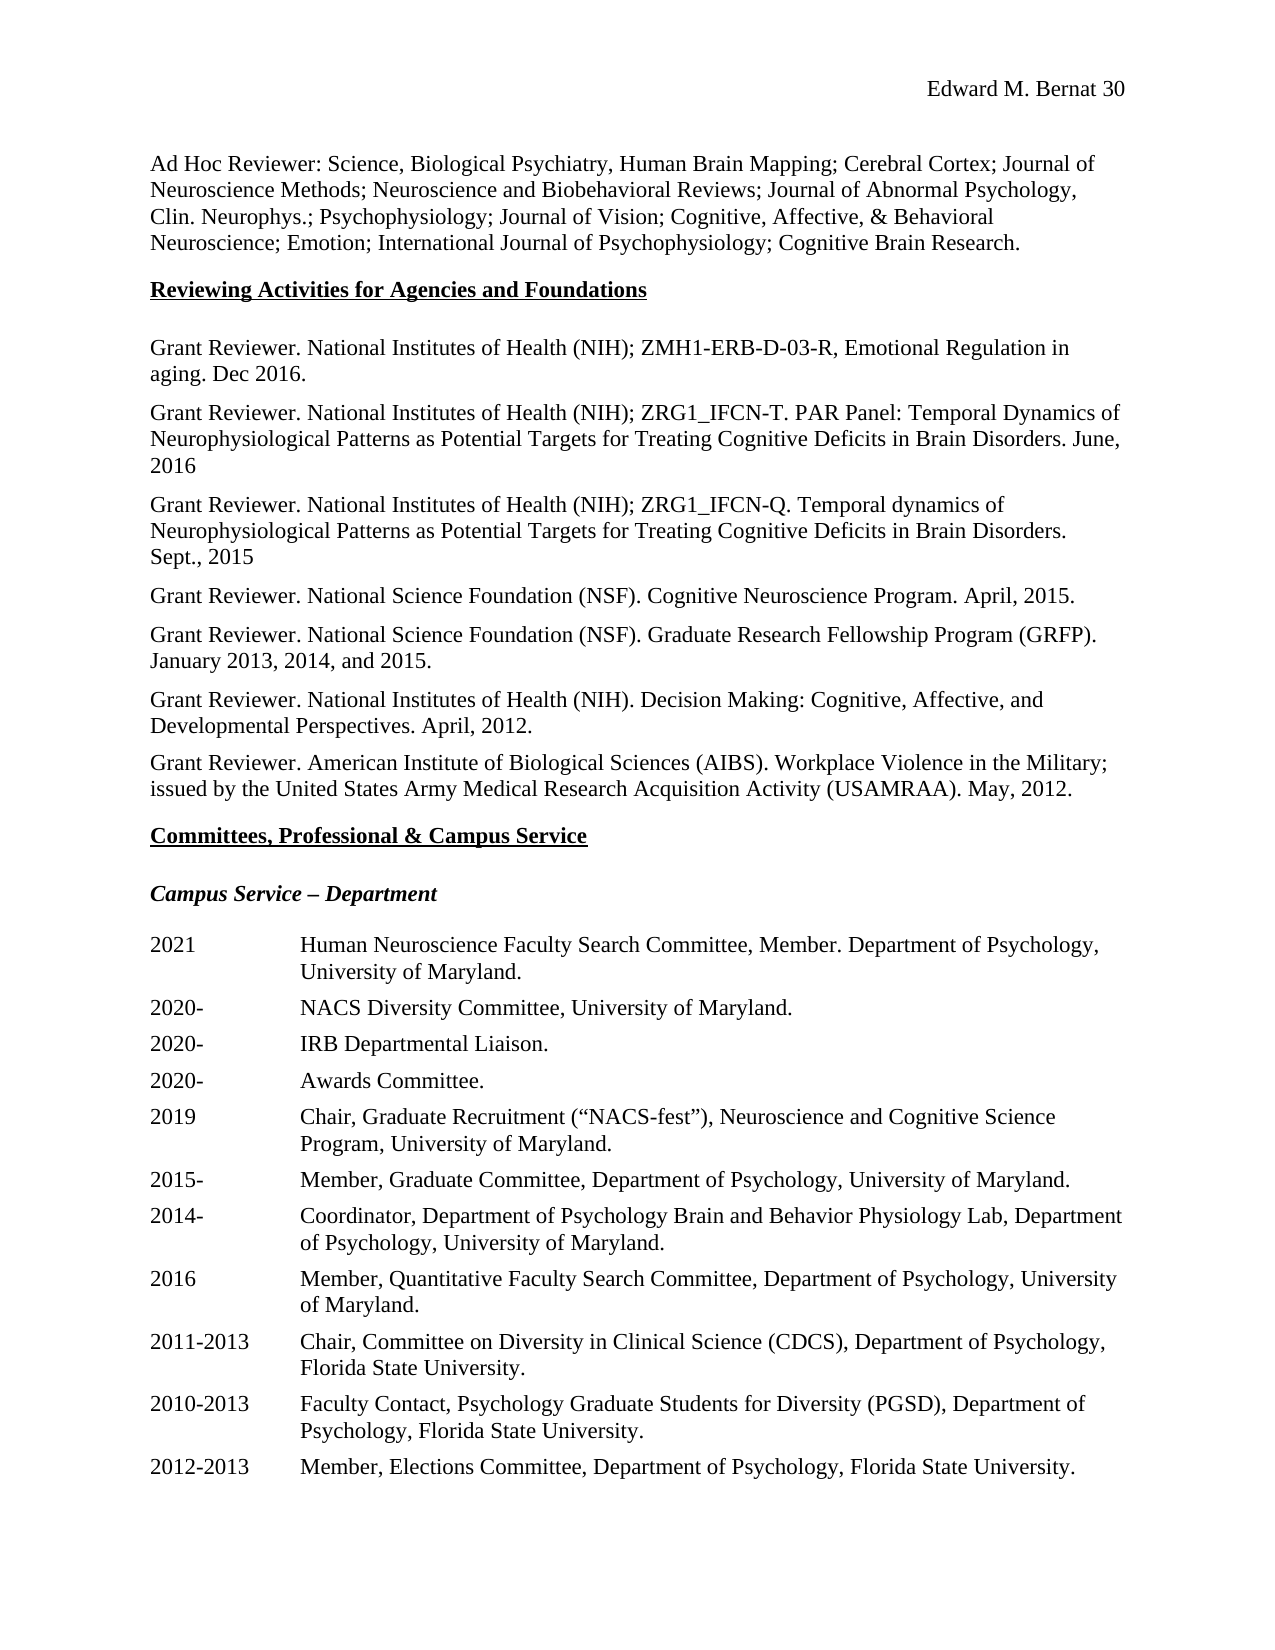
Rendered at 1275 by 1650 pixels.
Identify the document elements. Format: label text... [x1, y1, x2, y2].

text 2016 Member, Quantitative Faculty Search Committee, Department of Psychology, University of Maryland. [150, 1265, 1125, 1318]
text Grant Reviewer. National Science Foundation (NSF). Graduate Research Fellowship Program (GRFP). January 2013, 2014, and 2015. [150, 621, 1125, 674]
text 2021 Human Neuroscience Faculty Search Committee, Member. Department of Psychology, University of Maryland. [150, 931, 1125, 984]
text Grant Reviewer. National Institutes of Health (NIH); ZMH1-ERB-D-03-R, Emotional Regulation in aging. Dec 2016. [150, 334, 1125, 387]
text 2014- Coordinator, Department of Psychology Brain and Behavior Physiology Lab, Department of Psychology, University of Maryland. [150, 1202, 1125, 1255]
text 2019 Chair, Graduate Recruitment (“NACS-fest”), Neuroscience and Cognitive Science Program, University of Maryland. [150, 1103, 1125, 1156]
text 2011-2013 Chair, Committee on Diversity in Clinical Science (CDCS), Department of Psychology, Florida State University. [150, 1328, 1125, 1380]
text 2015- Member, Graduate Committee, Department of Psychology, University of Maryland. [150, 1166, 1125, 1192]
text Ad Hoc Reviewer: Science, Biological Psychiatry, Human Brain Mapping; Cerebral Cortex; Journal of Neuroscience Methods; Neuroscience and Biobehavioral Reviews; Journal of Abnormal Psychology, Clin. Neurophys.; Psychophysiology; Journal of Vision; Cognitive, Affective, & Behavioral Neuroscience; Emotion; International Journal of Psychophysiology; Cognitive Brain Research. [150, 150, 1125, 255]
text 2020- Awards Committee. [150, 1067, 1125, 1093]
text Grant Reviewer. National Science Foundation (NSF). Cognitive Neuroscience Program. April, 2015. [150, 582, 1125, 608]
text 2012-2013 Member, Elections Committee, Department of Psychology, Florida State University. [150, 1453, 1125, 1479]
subtitle Reviewing Activities for Agencies and Foundations [150, 276, 1125, 303]
text Grant Reviewer. American Institute of Biological Sciences (AIBS). Workplace Violence in the Military; issued by the United States Army Medical Research Acquisition Activity (USAMRAA). May, 2012. [150, 749, 1125, 802]
subtitle Campus Service – Department [150, 880, 1125, 906]
text Grant Reviewer. National Institutes of Health (NIH); ZRG1_IFCN-T. PAR Panel: Temporal Dynamics of Neurophysiological Patterns as Potential Targets for Treating Cognitive Deficits in Brain Disorders. June, 2016 [150, 399, 1125, 478]
text 2010-2013 Faculty Contact, Psychology Graduate Students for Diversity (PGSD), Department of Psychology, Florida State University. [150, 1390, 1125, 1443]
text 2020- NACS Diversity Committee, University of Maryland. [150, 994, 1125, 1021]
text Grant Reviewer. National Institutes of Health (NIH). Decision Making: Cognitive, Affective, and Developmental Perspectives. April, 2012. [150, 686, 1125, 739]
text Grant Reviewer. National Institutes of Health (NIH); ZRG1_IFCN-Q. Temporal dynamics of Neurophysiological Patterns as Potential Targets for Treating Cognitive Deficits in Brain Disorders. Sept., 2015 [150, 491, 1125, 570]
text 2020- IRB Departmental Liaison. [150, 1031, 1125, 1057]
subtitle Committees, Professional & Campus Service [150, 822, 1125, 849]
